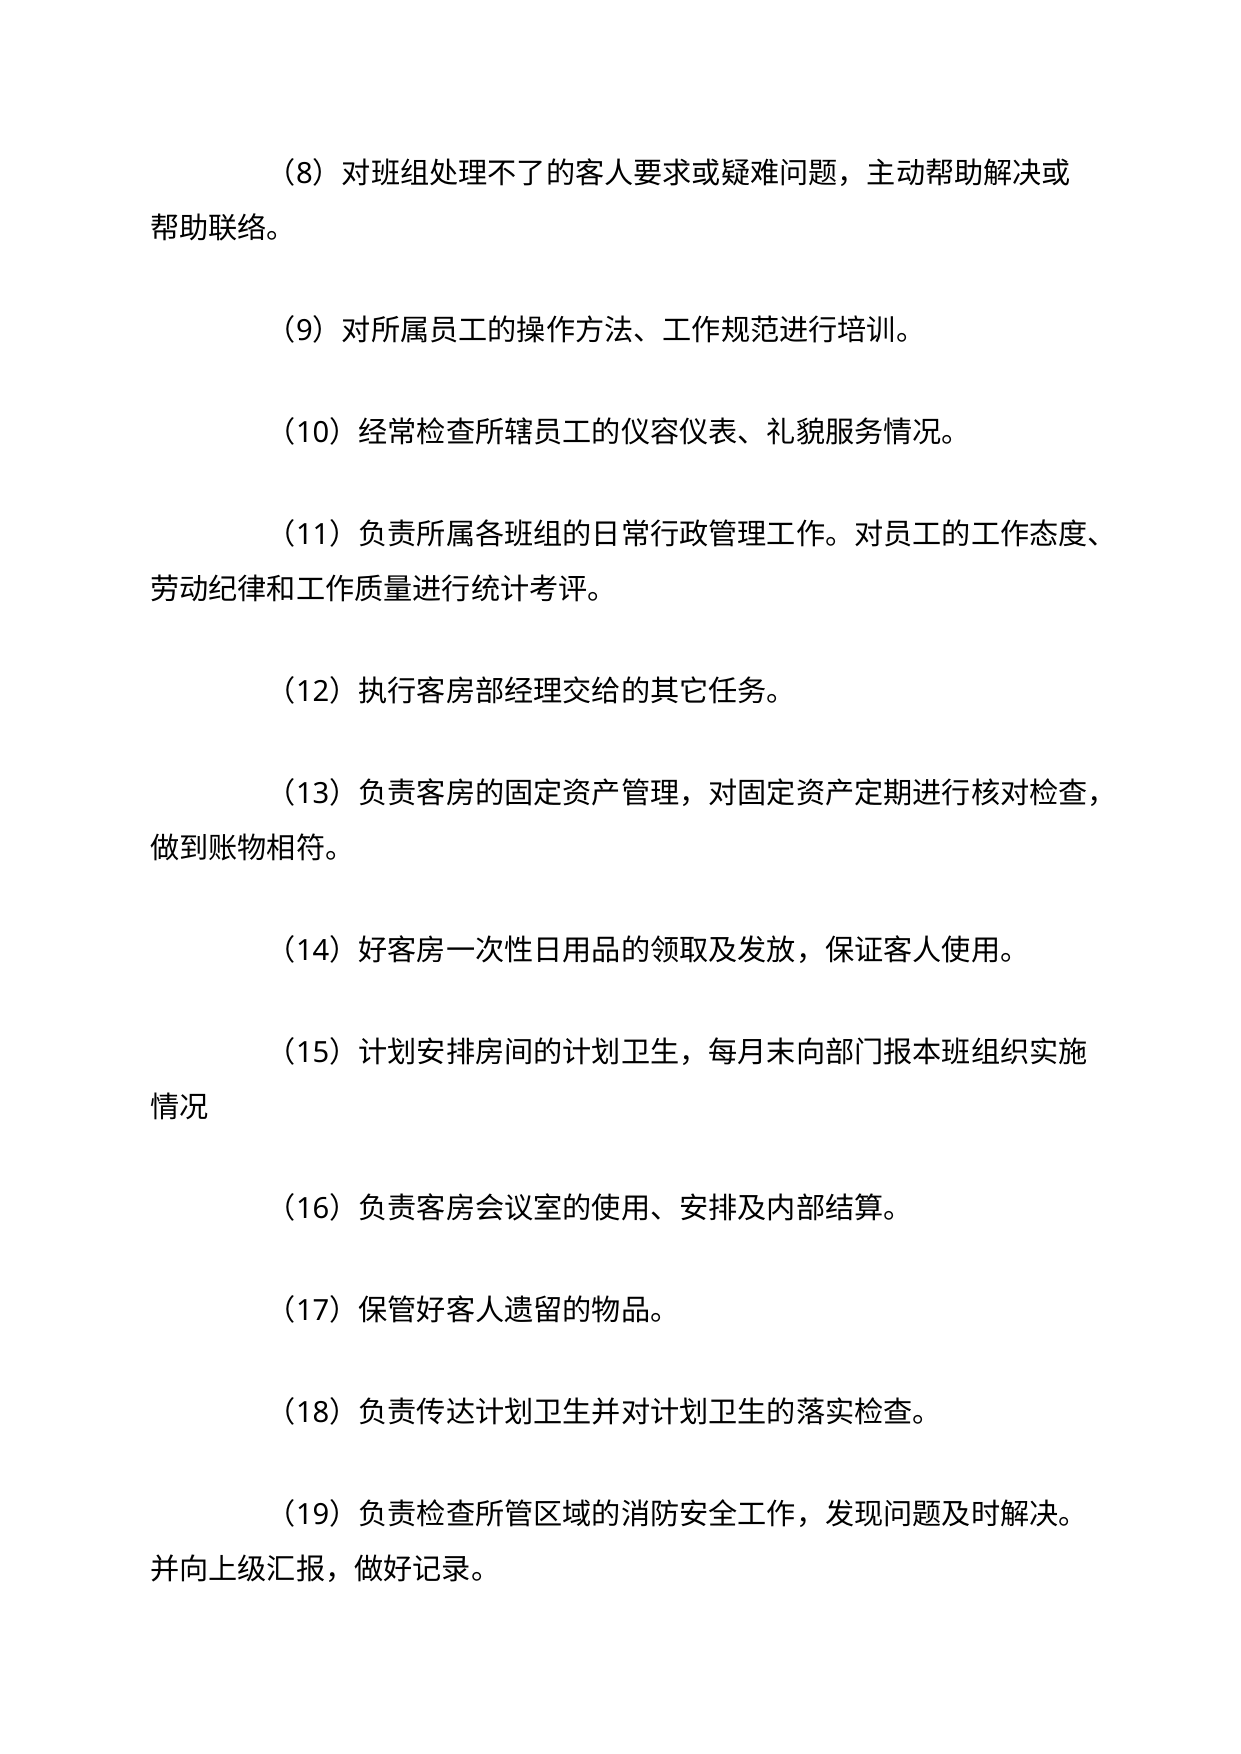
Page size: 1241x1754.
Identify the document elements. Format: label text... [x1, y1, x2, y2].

text （10）经常检查所辖员工的仪容仪表、礼貌服务情况。 [150, 409, 1090, 451]
text （16）负责客房会议室的使用、安排及内部结算。 [150, 1185, 1090, 1227]
text （17）保管好客人遗留的物品。 [150, 1287, 1090, 1329]
text （18）负责传达计划卫生并对计划卫生的落实检查。 [150, 1389, 1090, 1431]
text （19）负责检查所管区域的消防安全工作，发现问题及时解决。并向上级汇报，做好记录。 [150, 1491, 1090, 1588]
text （8）对班组处理不了的客人要求或疑难问题，主动帮助解决或帮助联络。 [150, 150, 1090, 247]
text （14）好客房一次性日用品的领取及发放，保证客人使用。 [150, 926, 1090, 969]
text （13）负责客房的固定资产管理，对固定资产定期进行核对检查，做到账物相符。 [150, 769, 1090, 867]
text （9）对所属员工的操作方法、工作规范进行培训。 [150, 307, 1090, 349]
text （12）执行客房部经理交给的其它任务。 [150, 667, 1090, 710]
text （15）计划安排房间的计划卫生，每月末向部门报本班组织实施情况 [150, 1028, 1090, 1126]
text （11）负责所属各班组的日常行政管理工作。对员工的工作态度、劳动纪律和工作质量进行统计考评。 [150, 511, 1090, 608]
